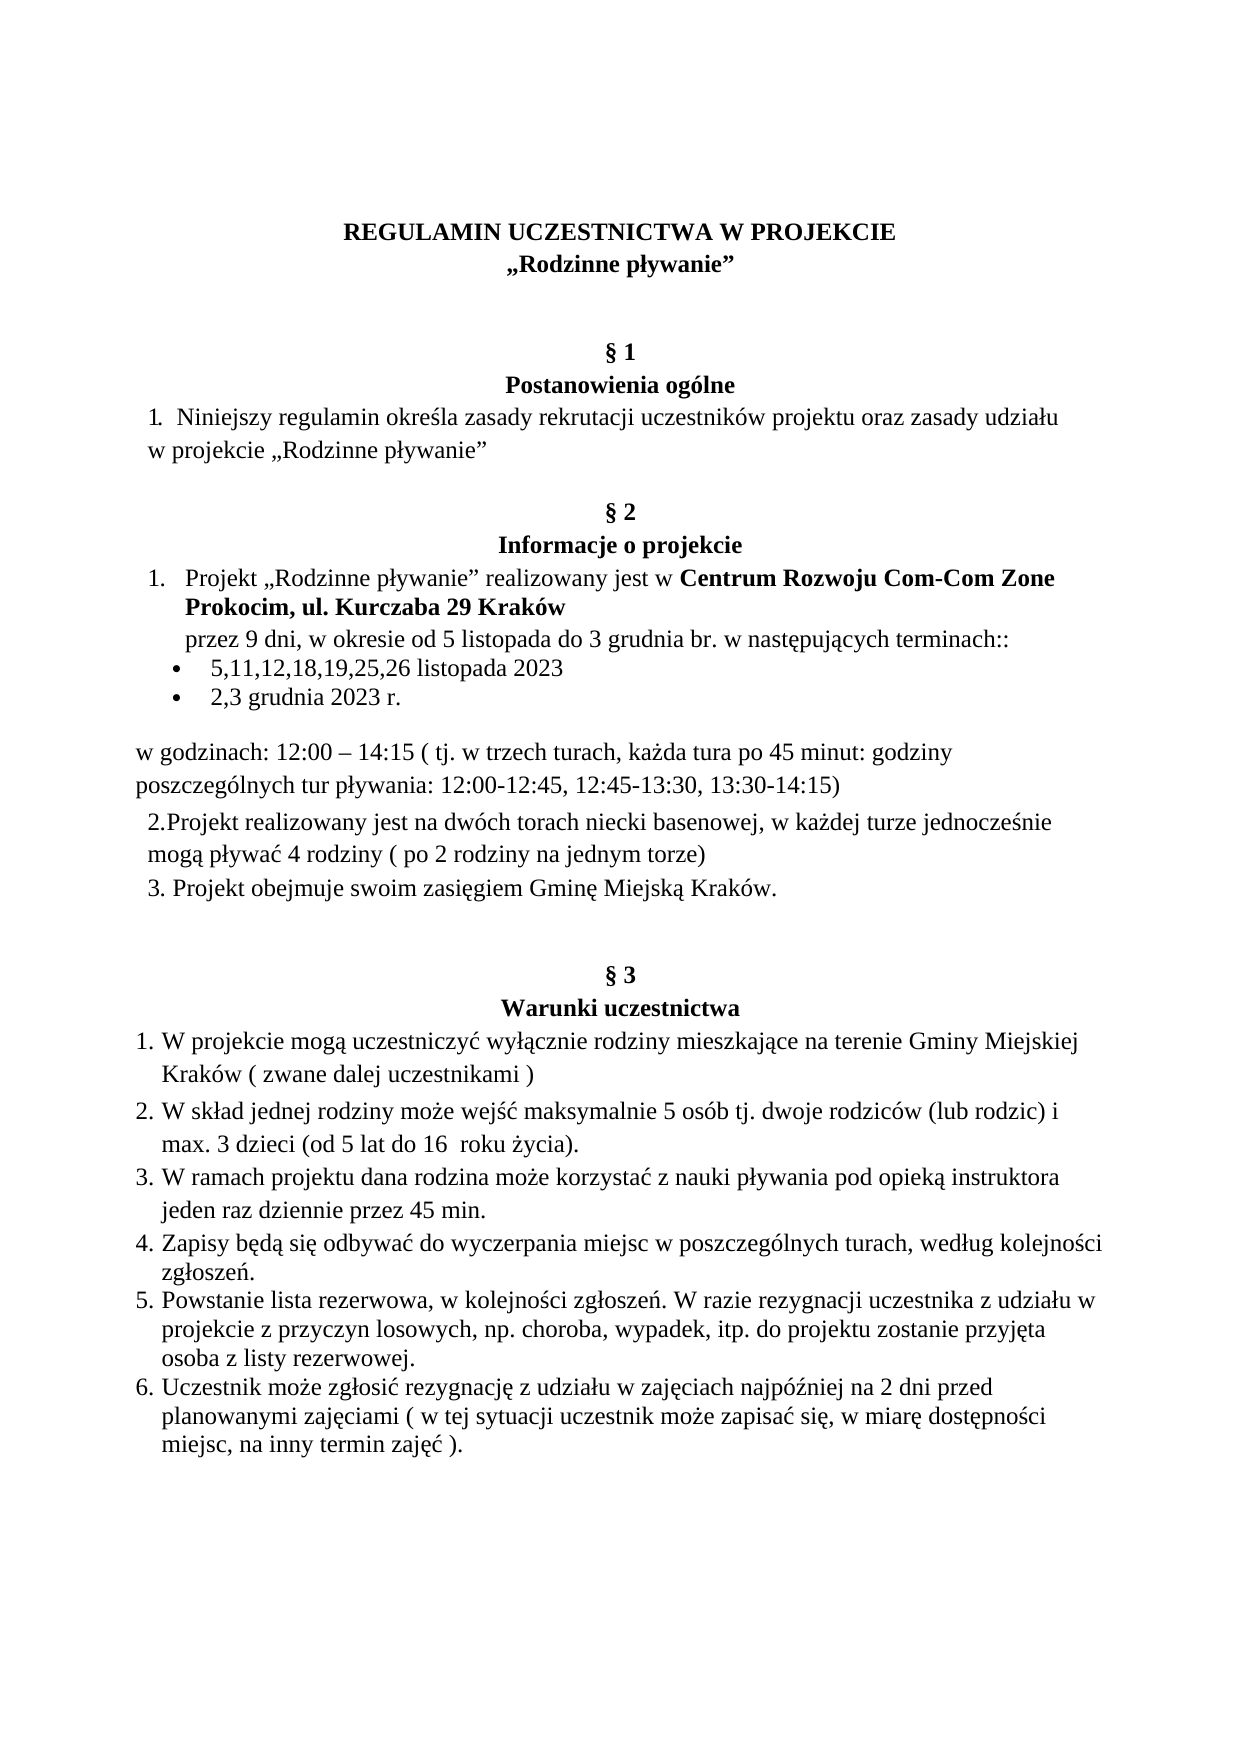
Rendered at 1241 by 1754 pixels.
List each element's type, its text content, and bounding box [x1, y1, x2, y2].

list przez 9 dni, w okresie od 5 listopada do 3 grudnia br. w następujących terminach:: [185, 624, 1105, 653]
subtitle § 1 [341, 337, 899, 366]
list Zapisy będą się odbywać do wyczerpania miejsc w poszczególnych turach, według kolejności zgłoszeń. [135, 1228, 1105, 1286]
list Projekt „Rodzinne pływanie” realizowany jest w Centrum Rozwoju Com-Com Zone Prokocim, ul. Kurczaba 29 Kraków [147, 563, 1105, 620]
text w godzinach: 12:00 – 14:15 ( tj. w trzech turach, każda tura po 45 minut: godziny poszczególnych tur pływania: 12:00-12:45, 12:45-13:30, 13:30-14:15) [135, 737, 1105, 798]
text § 2 [341, 497, 899, 526]
text Informacje o projekcie [341, 530, 899, 559]
text „Rodzinne pływanie” [341, 249, 899, 278]
list W skład jednej rodziny może wejść maksymalnie 5 osób tj. dwoje rodziców (lub rodzic) i max. 3 dzieci (od 5 lat do 16 roku życia). [135, 1096, 1093, 1158]
list Projekt obejmuje swoim zasięgiem Gminę Miejską Kraków. [147, 873, 1105, 901]
list 5,11,12,18,19,25,26 listopada 2023 [173, 653, 1105, 682]
subtitle § 3 [341, 960, 899, 989]
list W projekcie mogą uczestniczyć wyłącznie rodziny mieszkające na terenie Gminy Miejskiej Kraków ( zwane dalej uczestnikami ) [135, 1026, 1093, 1088]
list 2,3 grudnia 2023 r. [173, 682, 1105, 710]
list Projekt realizowany jest na dwóch torach niecki basenowej, w każdej turze jednocześnie mogą pływać 4 rodziny ( po 2 rodziny na jednym torze) [147, 807, 1092, 868]
text Warunki uczestnictwa [341, 993, 899, 1022]
list Powstanie lista rezerwowa, w kolejności zgłoszeń. W razie rezygnacji uczestnika z udziału w projekcie z przyczyn losowych, np. choroba, wypadek, itp. do projektu zostanie przyjęta osoba z listy rezerwowej. [135, 1286, 1105, 1372]
list Niniejszy regulamin określa zasady rekrutacji uczestników projektu oraz zasady udziału w projekcie „Rodzinne pływanie” [147, 402, 1093, 464]
subtitle REGULAMIN UCZESTNICTWA W PROJEKCIE [341, 217, 898, 245]
text Postanowienia ogólne [341, 370, 899, 398]
list Uczestnik może zgłosić rezygnację z udziału w zajęciach najpóźniej na 2 dni przed planowanymi zajęciami ( w tej sytuacji uczestnik może zapisać się, w miarę dostępności miejsc, na inny termin zajęć ). [135, 1372, 1105, 1458]
list W ramach projektu dana rodzina może korzystać z nauki pływania pod opieką instruktora jeden raz dziennie przez 45 min. [135, 1162, 1093, 1224]
